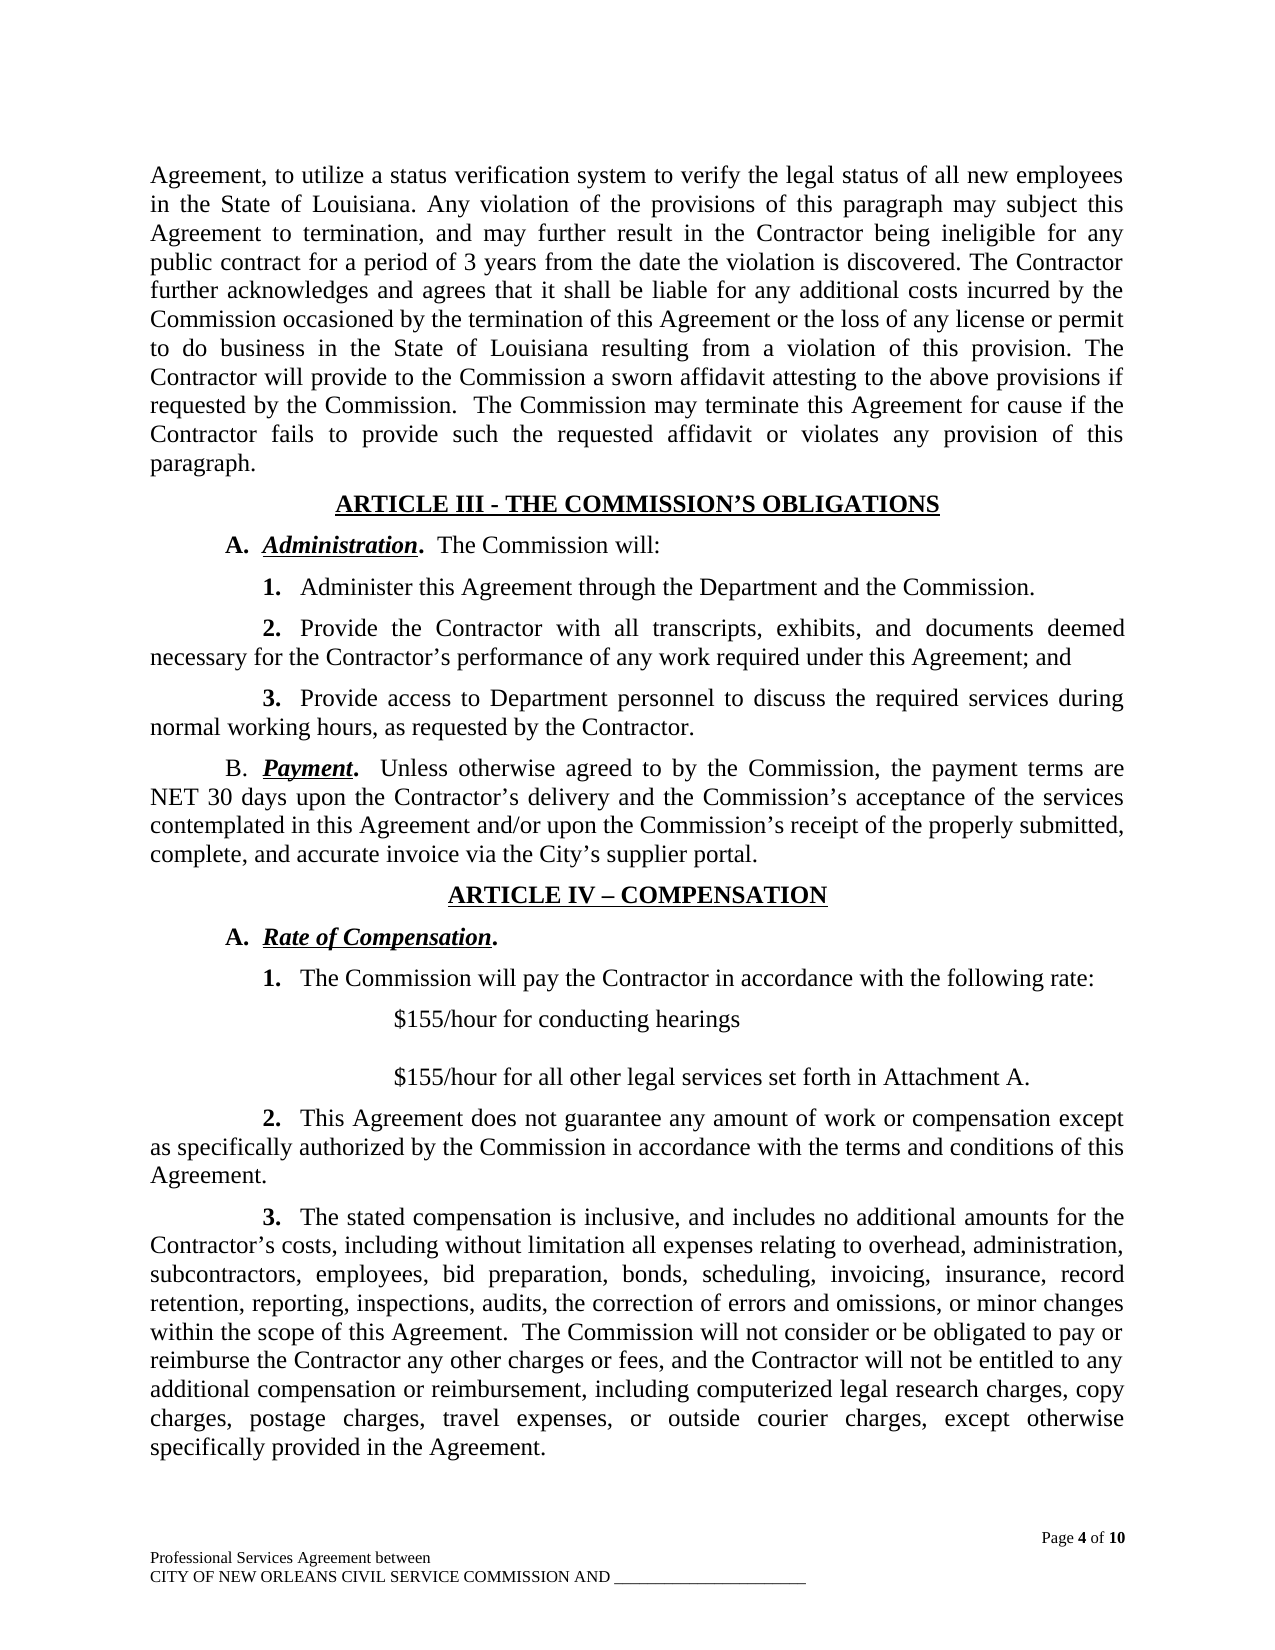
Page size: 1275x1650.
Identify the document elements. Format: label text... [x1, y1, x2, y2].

list $155/hour for conducting hearings [394, 1004, 1125, 1033]
text ARTICLE III - THE COMMISSION’S OBLIGATIONS [150, 489, 1125, 518]
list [150, 161, 1125, 477]
list The stated compensation is inclusive, and includes no additional amounts for the Contractor’s costs, including without limitation all expenses relating to overhead, administration, subcontractors, employees, bid preparation, bonds, scheduling, invoicing, insurance, record retention, reporting, inspections, audits, the correction of errors and omissions, or minor changes within the scope of this Agreement. The Commission will not consider or be obligated to pay or reimburse the Contractor any other charges or fees, and the Contractor will not be entitled to any additional compensation or reimbursement, including computerized legal research charges, copy charges, postage charges, travel expenses, or outside courier charges, except otherwise specifically provided in the Agreement. [150, 1202, 1125, 1461]
list Payment. Unless otherwise agreed to by the Commission, the payment terms are NET 30 days upon the Contractor’s delivery and the Commission’s acceptance of the services contemplated in this Agreement and/or upon the Commission’s receipt of the properly submitted, complete, and accurate invoice via the City’s supplier portal. [150, 753, 1125, 868]
list Administration. The Commission will: [150, 531, 1125, 559]
list The Commission will pay the Contractor in accordance with the following rate: [150, 963, 1125, 992]
list $155/hour for all other legal services set forth in Attachment A. [394, 1062, 1125, 1091]
list Provide access to Department personnel to discuss the required services during normal working hours, as requested by the Contractor. [150, 683, 1125, 741]
list Provide the Contractor with all transcripts, exhibits, and documents deemed necessary for the Contractor’s performance of any work required under this Agreement; and [150, 613, 1125, 671]
list Rate of Compensation. [150, 922, 1125, 951]
text ARTICLE IV – COMPENSATION [150, 881, 1125, 909]
list Administer this Agreement through the Department and the Commission. [150, 572, 1125, 601]
list This Agreement does not guarantee any amount of work or compensation except as specifically authorized by the Commission in accordance with the terms and conditions of this Agreement. [150, 1103, 1125, 1189]
